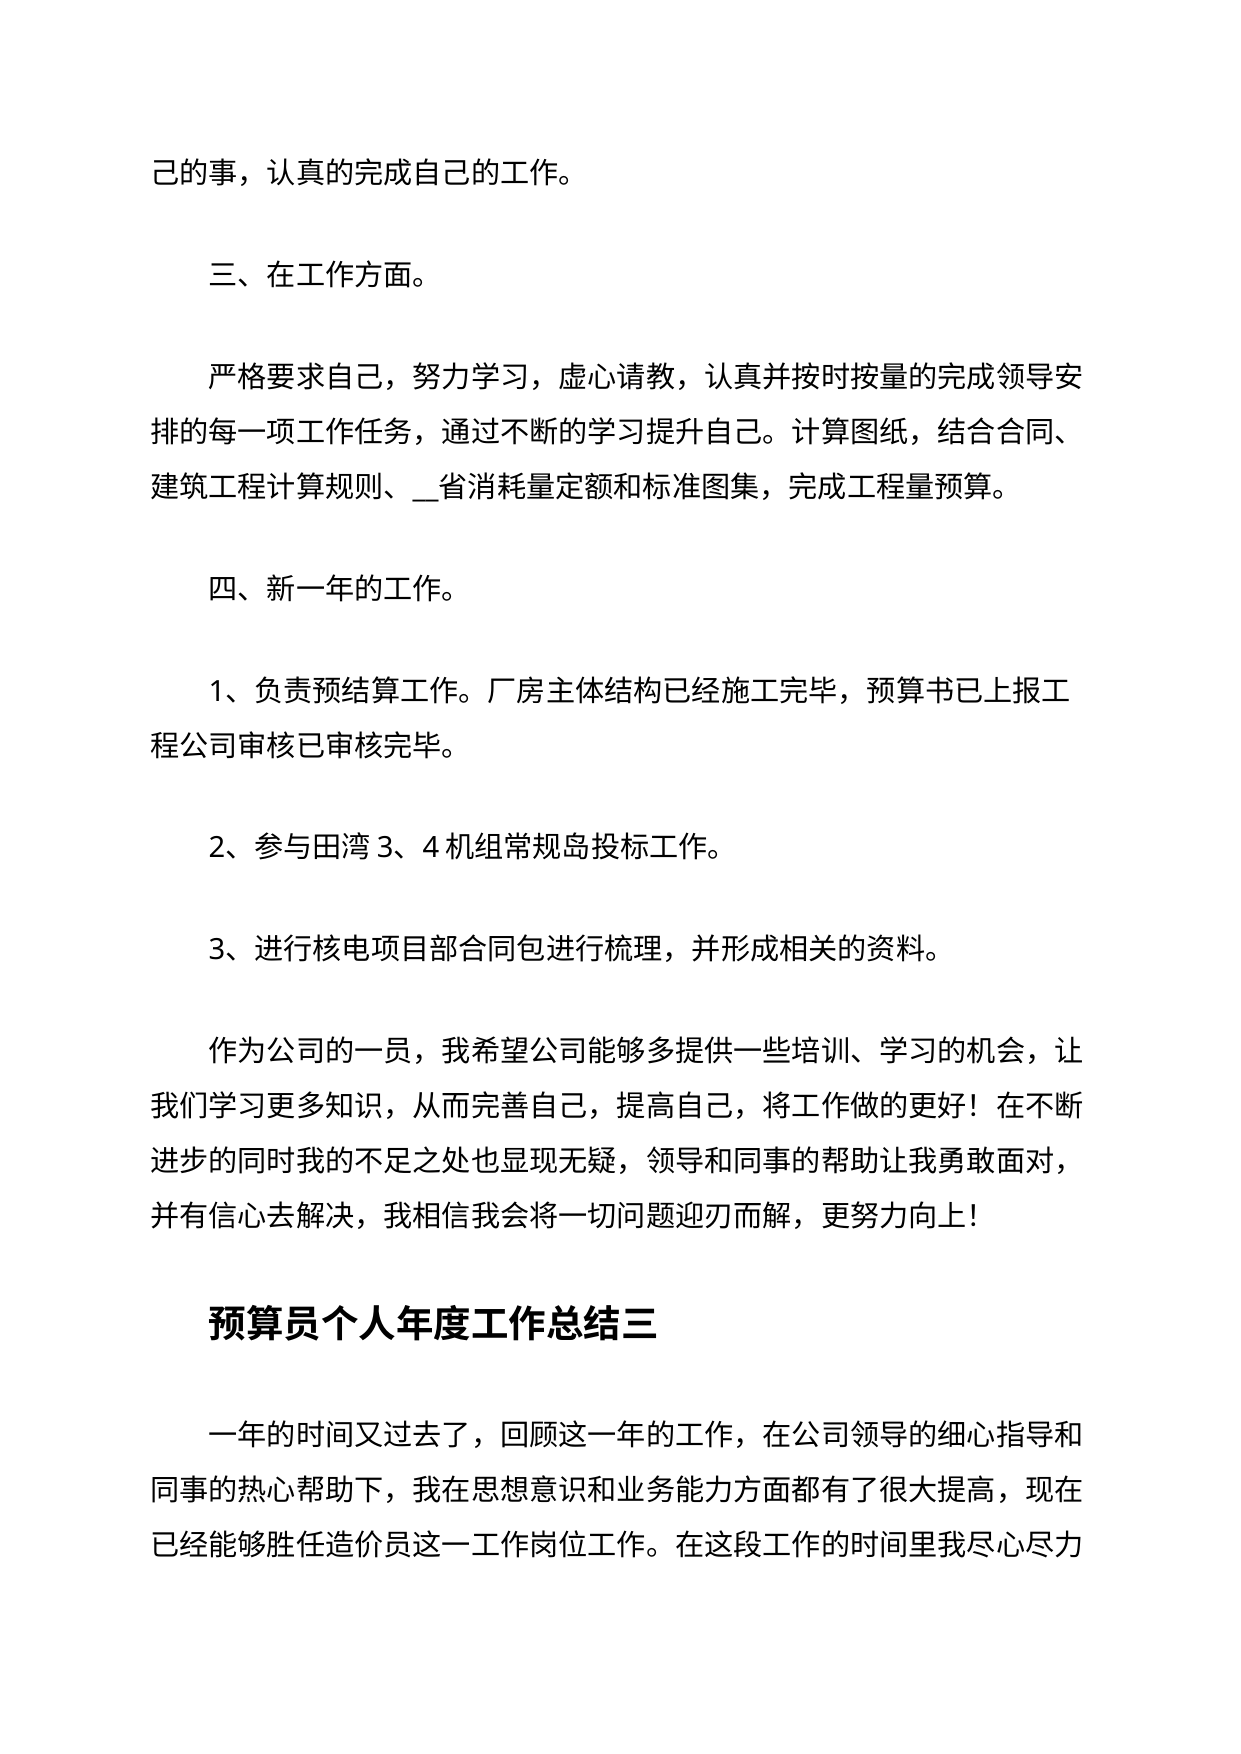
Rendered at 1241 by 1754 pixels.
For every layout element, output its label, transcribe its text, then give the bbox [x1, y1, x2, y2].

text 2、参与田湾3、4机组常规岛投标工作。 [150, 824, 1090, 866]
text 3、进行核电项目部合同包进行梳理，并形成相关的资料。 [150, 926, 1090, 968]
text 三、在工作方面。 [150, 252, 1090, 294]
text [150, 1412, 1090, 1564]
text 作为公司的一员，我希望公司能够多提供一些培训、学习的机会，让我们学习更多知识，从而完善自己，提高自己，将工作做的更好！在不断进步的同时我的不足之处也显现无疑，领导和同事的帮助让我勇敢面对，并有信心去解决，我相信我会将一切问题迎刃而解，更努力向上！ [150, 1028, 1090, 1235]
text 四、新一年的工作。 [150, 565, 1090, 608]
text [150, 150, 1090, 192]
text 严格要求自己，努力学习，虚心请教，认真并按时按量的完成领导安排的每一项工作任务，通过不断的学习提升自己。计算图纸，结合合同、建筑工程计算规则、__省消耗量定额和标准图集，完成工程量预算。 [150, 353, 1090, 506]
text 1、负责预结算工作。厂房主体结构已经施工完毕，预算书已上报工程公司审核已审核完毕。 [150, 667, 1090, 764]
text 预算员个人年度工作总结三 [150, 1294, 1090, 1348]
